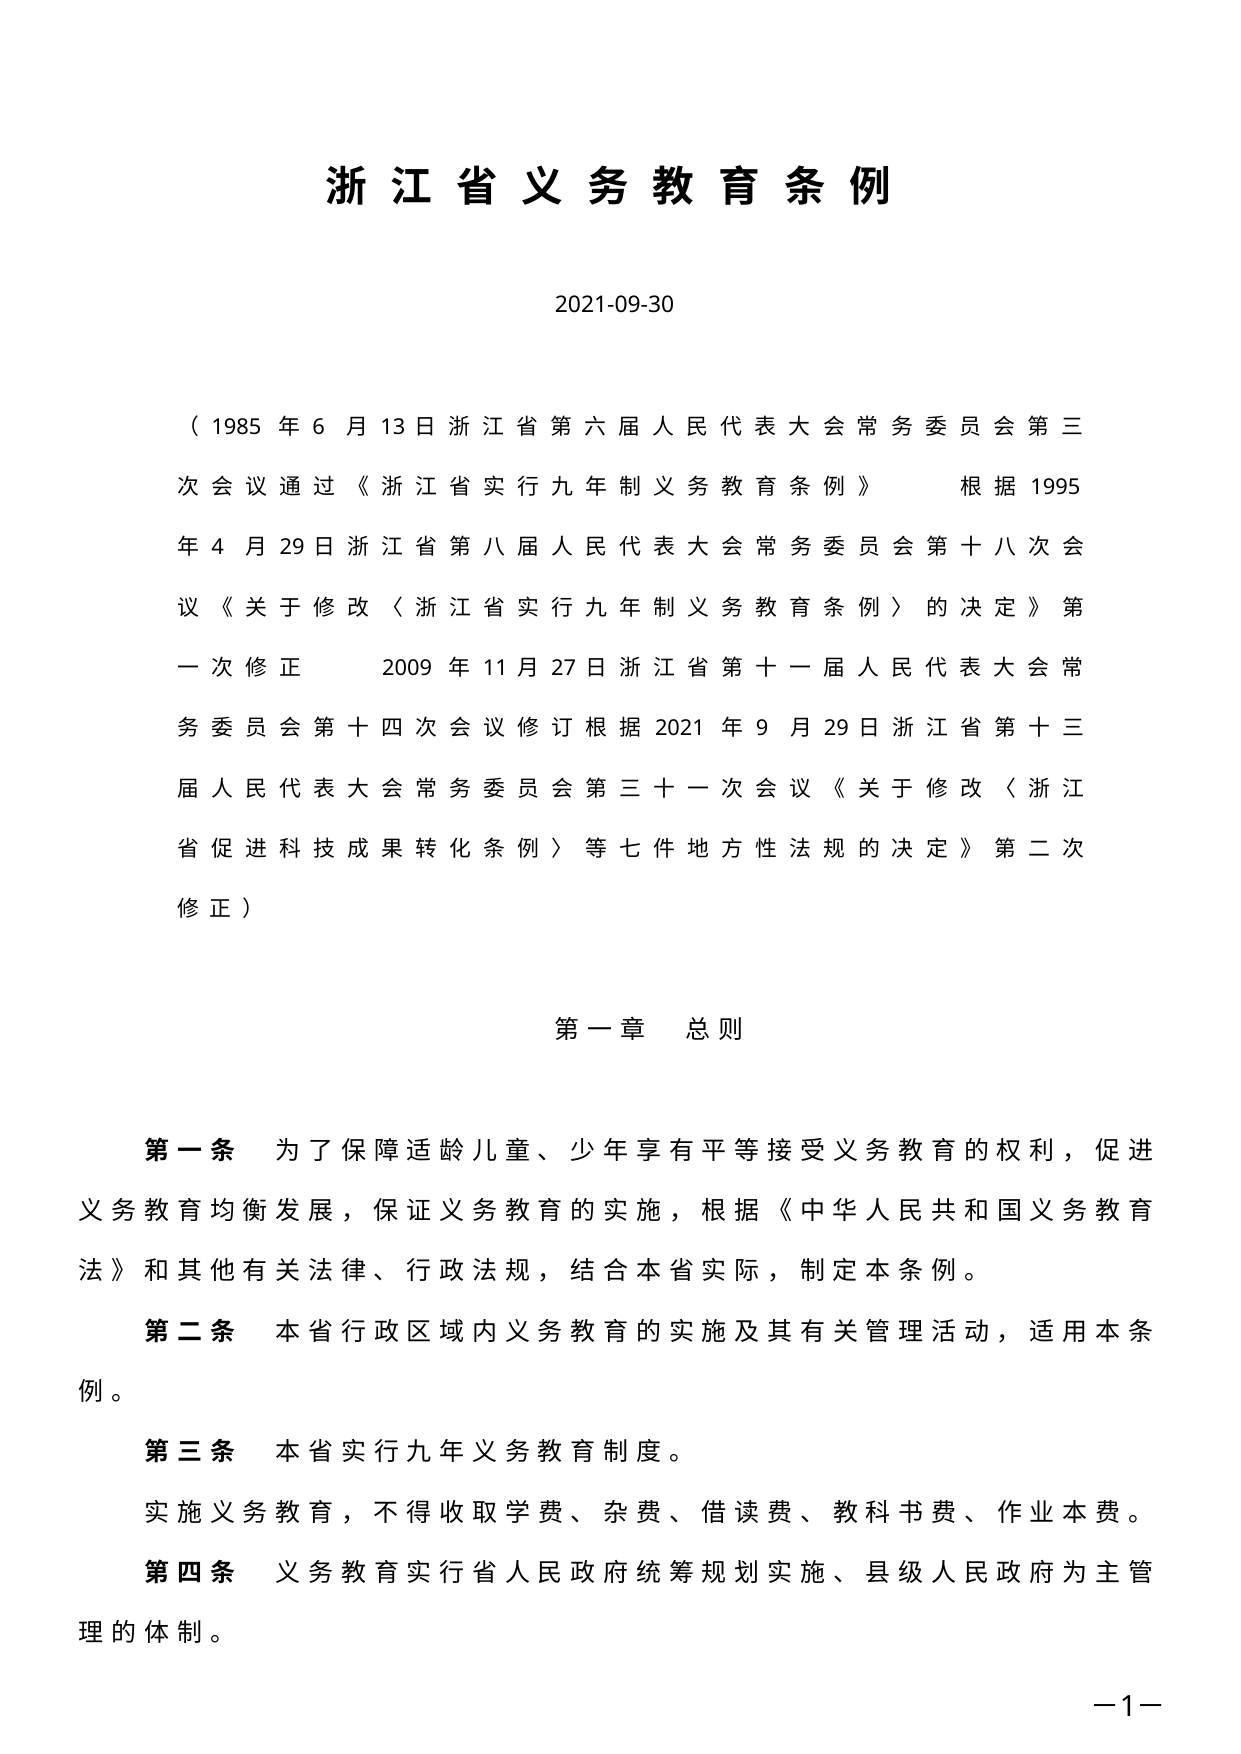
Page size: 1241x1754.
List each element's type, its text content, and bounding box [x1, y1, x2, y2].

text 第一章 总则 [79, 998, 1161, 1058]
text 第二条 本省行政区域内义务教育的实施及其有关管理活动，适用本条例。 [79, 1299, 1161, 1420]
text 第三条 本省实行九年义务教育制度。 [79, 1420, 1161, 1480]
text 实施义务教育，不得收取学费、杂费、借读费、教科书费、作业本费。 [79, 1480, 1161, 1540]
text 第四条 义务教育实行省人民政府统筹规划实施、县级人民政府为主管理的体制。 [79, 1540, 1161, 1661]
text 第一条 为了保障适龄儿童、少年享有平等接受义务教育的权利，促进义务教育均衡发展，保证义务教育的实施，根据《中华人民共和国义务教育法》和其他有关法律、行政法规，结合本省实际，制定本条例。 [79, 1118, 1161, 1299]
text （1985年6月13日浙江省第六届人民代表大会常务委员会第三次会议通过《浙江省实行九年制义务教育条例》 根据1995年4月29日浙江省第八届人民代表大会常务委员会第十八次会议《关于修改〈浙江省实行九年制义务教育条例〉的决定》第一次修正 2009年11月27日浙江省第十一届人民代表大会常务委员会第十四次会议修订根据2021年9月29日浙江省第十三届人民代表大会常务委员会第三十一次会议《关于修改〈浙江省促进科技成果转化条例〉等七件地方性法规的决定》第二次修正） [144, 394, 1096, 937]
text 2021-09-30 [79, 274, 1161, 334]
text 浙江省义务教育条例 [79, 153, 1161, 213]
